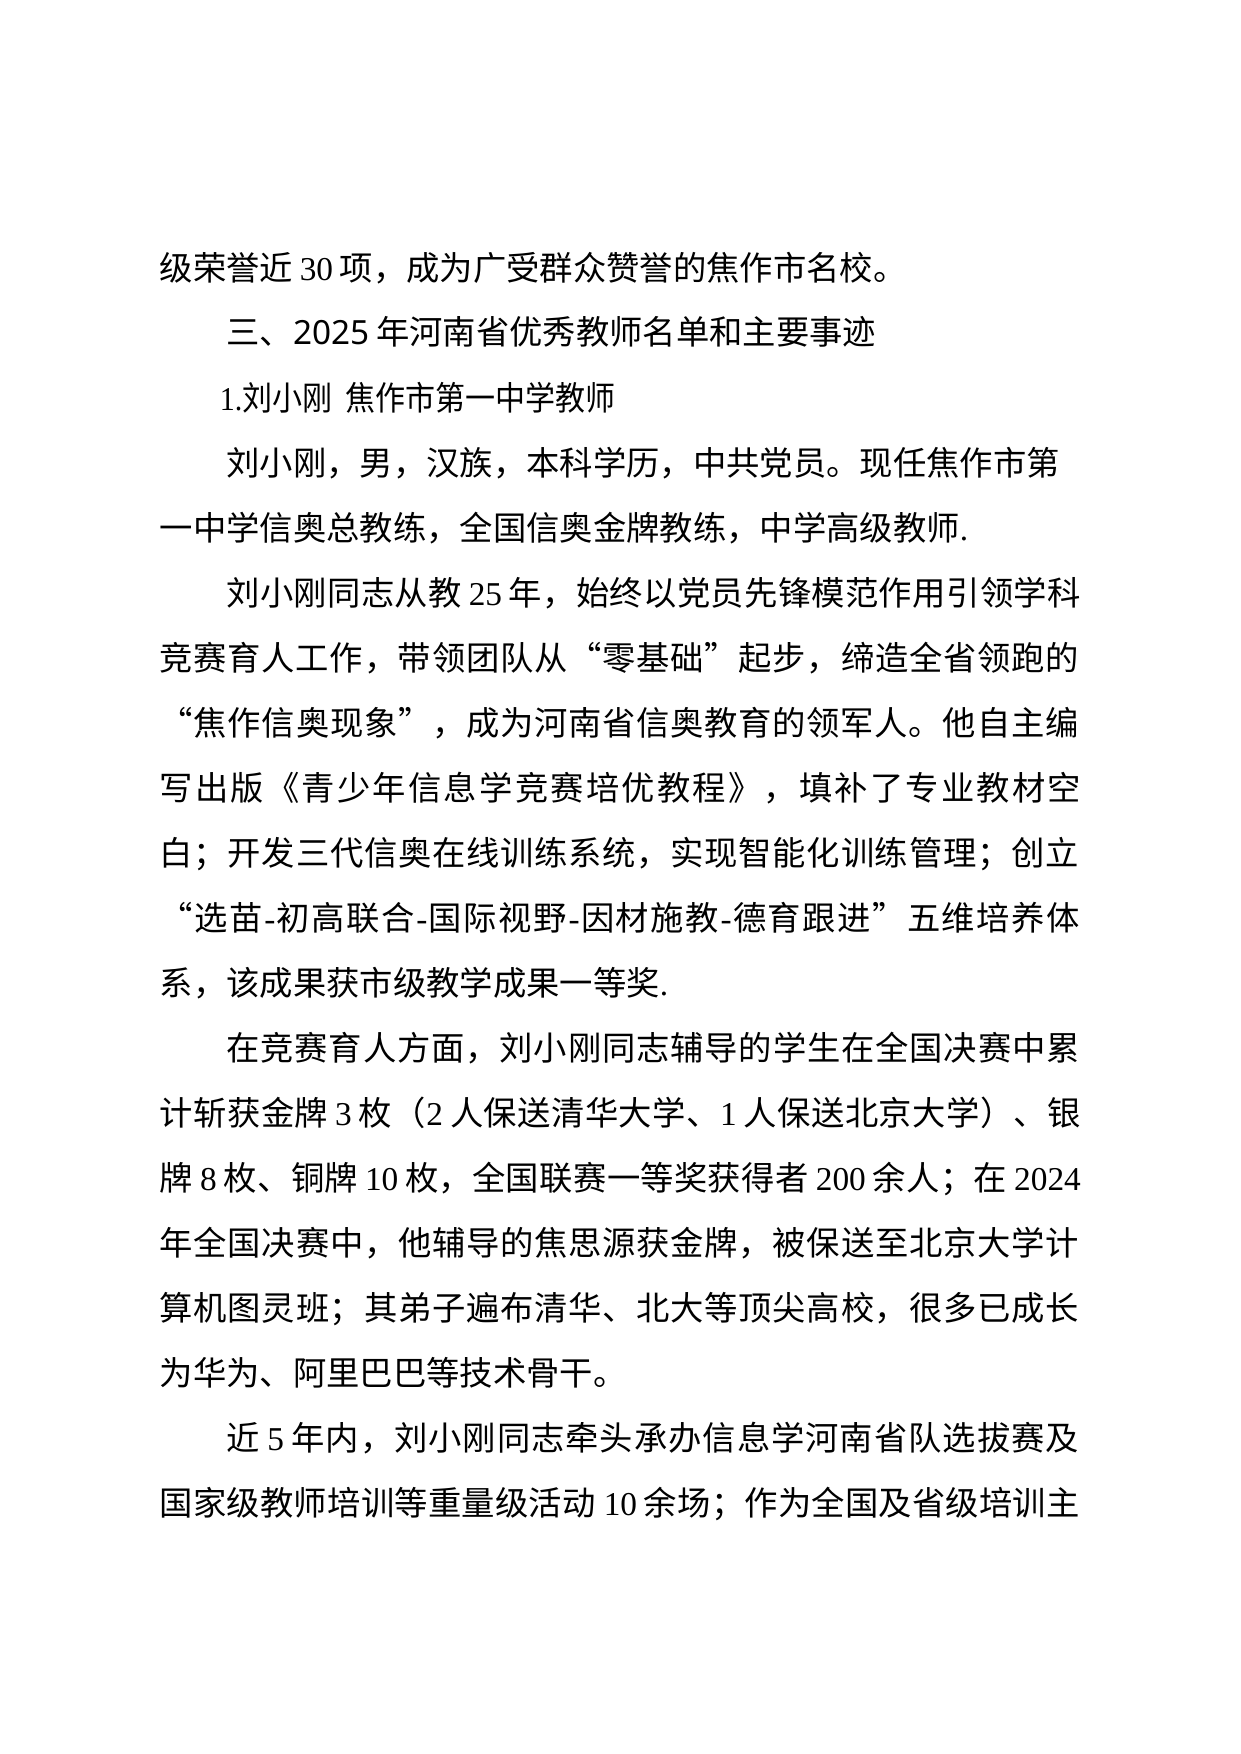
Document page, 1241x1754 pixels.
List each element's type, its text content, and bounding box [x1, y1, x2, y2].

text 刘小刚同志从教25年，始终以党员先锋模范作用引领学科竞赛育人工作，带领团队从“零基础”起步，缔造全省领跑的“焦作信奥现象”，成为河南省信奥教育的领军人。他自主编写出版《青少年信息学竞赛培优教程》，填补了专业教材空白；开发三代信奥在线训练系统，实现智能化训练管理；创立“选苗-初高联合-国际视野-因材施教-德育跟进”五维培养体系，该成果获市级教学成果一等奖. [159, 558, 1081, 1013]
text 三、2025年河南省优秀教师名单和主要事迹 [159, 298, 1081, 363]
text 1.刘小刚 焦作市第一中学教师 [159, 363, 1081, 428]
text 在竞赛育人方面，刘小刚同志辅导的学生在全国决赛中累计斩获金牌3枚（2人保送清华大学、1人保送北京大学）、银牌8枚、铜牌10枚，全国联赛一等奖获得者200余人；在2024年全国决赛中，他辅导的焦思源获金牌，被保送至北京大学计算机图灵班；其弟子遍布清华、北大等顶尖高校，很多已成长为华为、阿里巴巴等技术骨干。 [159, 1013, 1081, 1403]
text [159, 1403, 1081, 1533]
list 刘小刚，男，汉族，本科学历，中共党员。现任焦作市第一中学信奥总教练，全国信奥金牌教练，中学高级教师. [159, 428, 1081, 558]
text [159, 233, 1081, 298]
